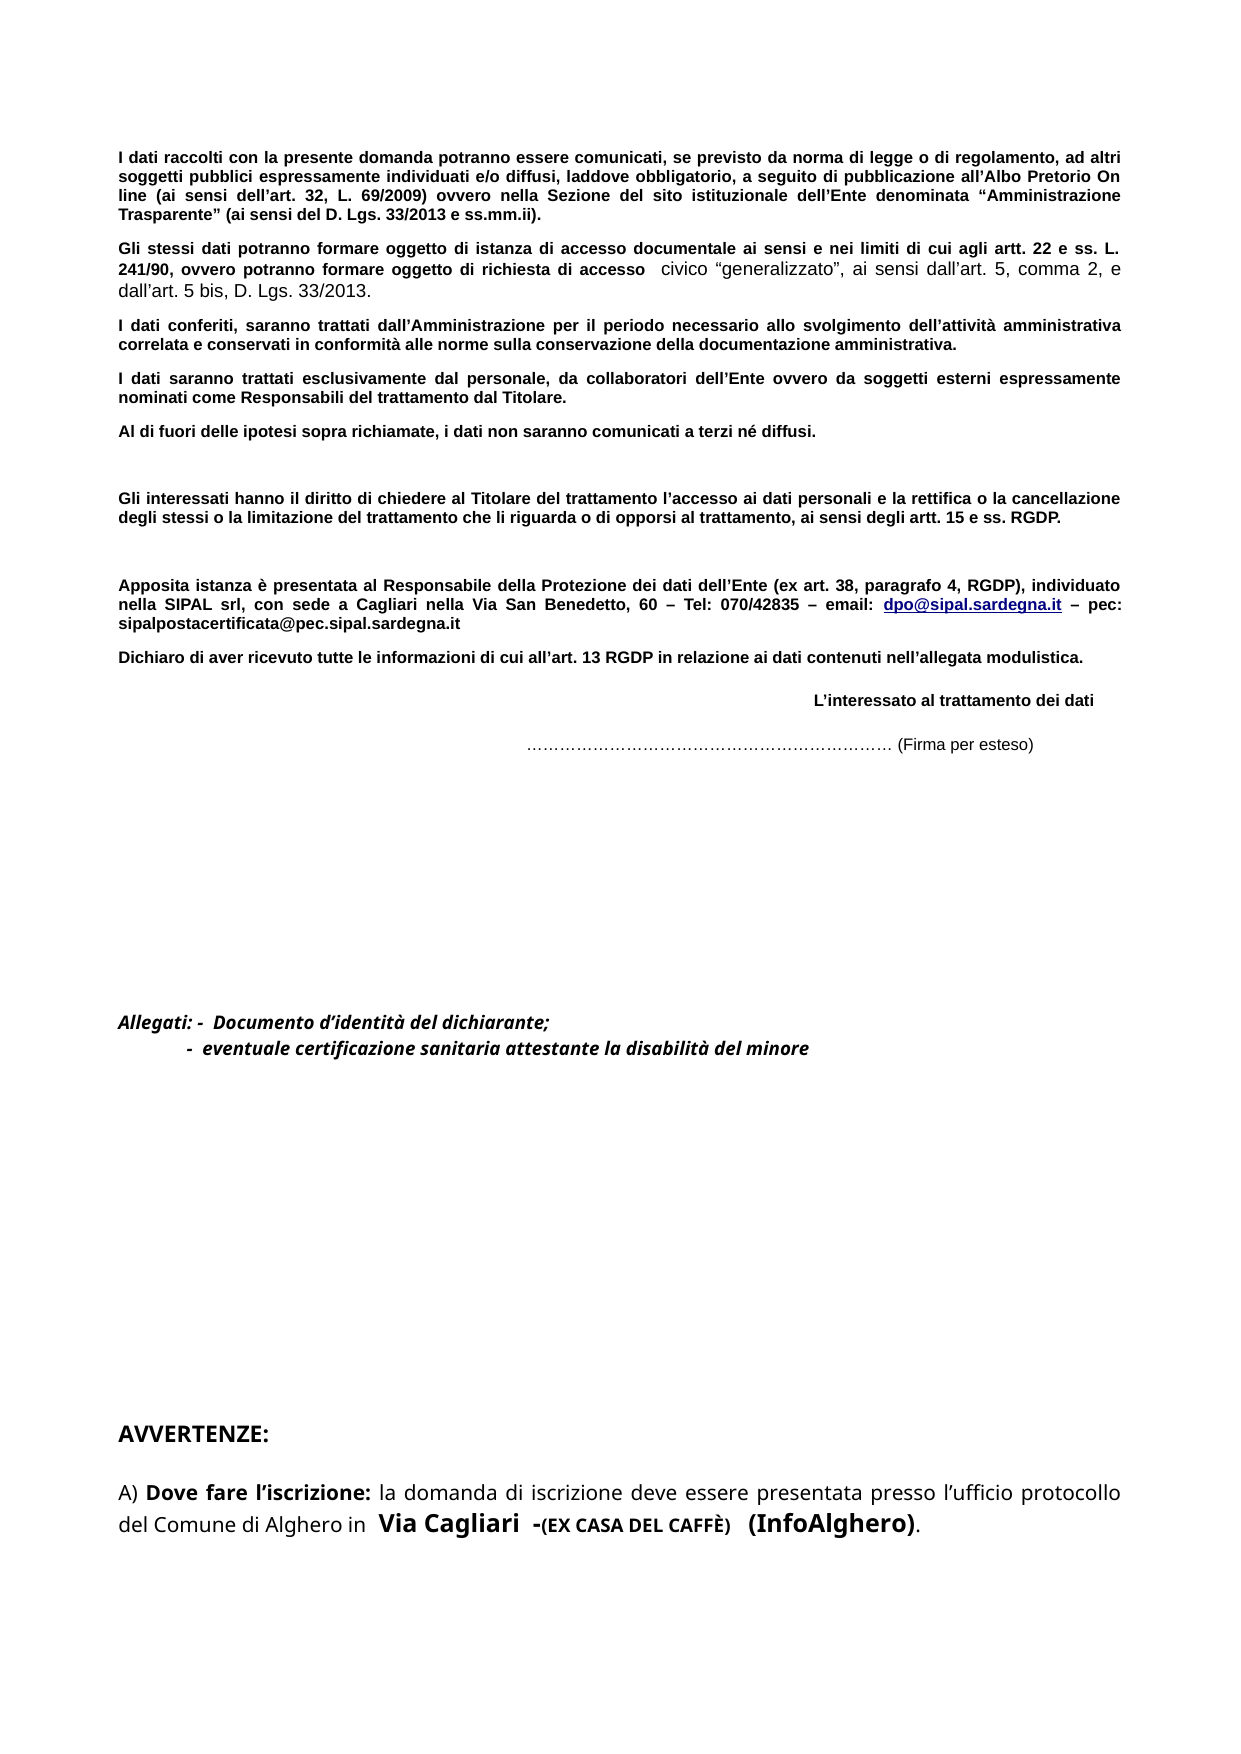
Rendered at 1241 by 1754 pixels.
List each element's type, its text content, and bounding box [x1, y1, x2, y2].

text Apposita istanza è presentata al Responsabile della Protezione dei dati dell’Ente (ex art. 38, paragrafo 4, RGDP), individuato nella SIPAL srl, con sede a Cagliari nella Via San Benedetto, 60 – Tel: 070/42835 – email: dpo@sipal.sardegna.it – pec: sipalpostacertificata@pec.sipal.sardegna.it [118, 576, 1122, 633]
text I dati conferiti, saranno trattati dall’Amministrazione per il periodo necessario allo svolgimento dell’attività amministrativa correlata e conservati in conformità alle norme sulla conservazione della documentazione amministrativa. [118, 316, 1122, 354]
text Gli stessi dati potranno formare oggetto di istanza di accesso documentale ai sensi e nei limiti di cui agli artt. 22 e ss. L. 241/90, ovvero potranno formare oggetto di richiesta di accesso civico “generalizzato”, ai sensi dall’art. 5, comma 2, e dall’art. 5 bis, D. Lgs. 33/2013. [118, 239, 1122, 301]
text L’interessato al trattamento dei dati [118, 691, 1122, 710]
text I dati saranno trattati esclusivamente dal personale, da collaboratori dell’Ente ovvero da soggetti esterni espressamente nominati come Responsabili del trattamento dal Titolare. [118, 369, 1122, 407]
text Gli interessati hanno il diritto di chiedere al Titolare del trattamento l’accesso ai dati personali e la rettifica o la cancellazione degli stessi o la limitazione del trattamento che li riguarda o di opporsi al trattamento, ai sensi degli artt. 15 e ss. RGDP. [118, 489, 1122, 527]
text A) Dove fare l’iscrizione: la domanda di iscrizione deve essere presentata presso l’ufficio protocollo del Comune di Alghero in Via Cagliari -(EX CASA DEL CAFFÈ) (InfoAlghero). [118, 1478, 1122, 1540]
text Dichiaro di aver ricevuto tutte le informazioni di cui all’art. 13 RGDP in relazione ai dati contenuti nell’allegata modulistica. [118, 648, 1122, 667]
text Allegati: - Documento d’identità del dichiarante; [118, 1009, 1122, 1035]
text - eventuale certificazione sanitaria attestante la disabilità del minore [118, 1035, 1122, 1061]
text AVVERTENZE: [118, 1418, 1122, 1449]
text I dati raccolti con la presente domanda potranno essere comunicati, se previsto da norma di legge o di regolamento, ad altri soggetti pubblici espressamente individuati e/o diffusi, laddove obbligatorio, a seguito di pubblicazione all’Albo Pretorio On line (ai sensi dell’art. 32, L. 69/2009) ovvero nella Sezione del sito istituzionale dell’Ente denominata “Amministrazione Trasparente” (ai sensi del D. Lgs. 33/2013 e ss.mm.ii). [118, 148, 1122, 224]
text ………………………………………………………… (Firma per esteso) [118, 734, 1122, 754]
text Al di fuori delle ipotesi sopra richiamate, i dati non saranno comunicati a terzi né diffusi. [118, 422, 1122, 441]
